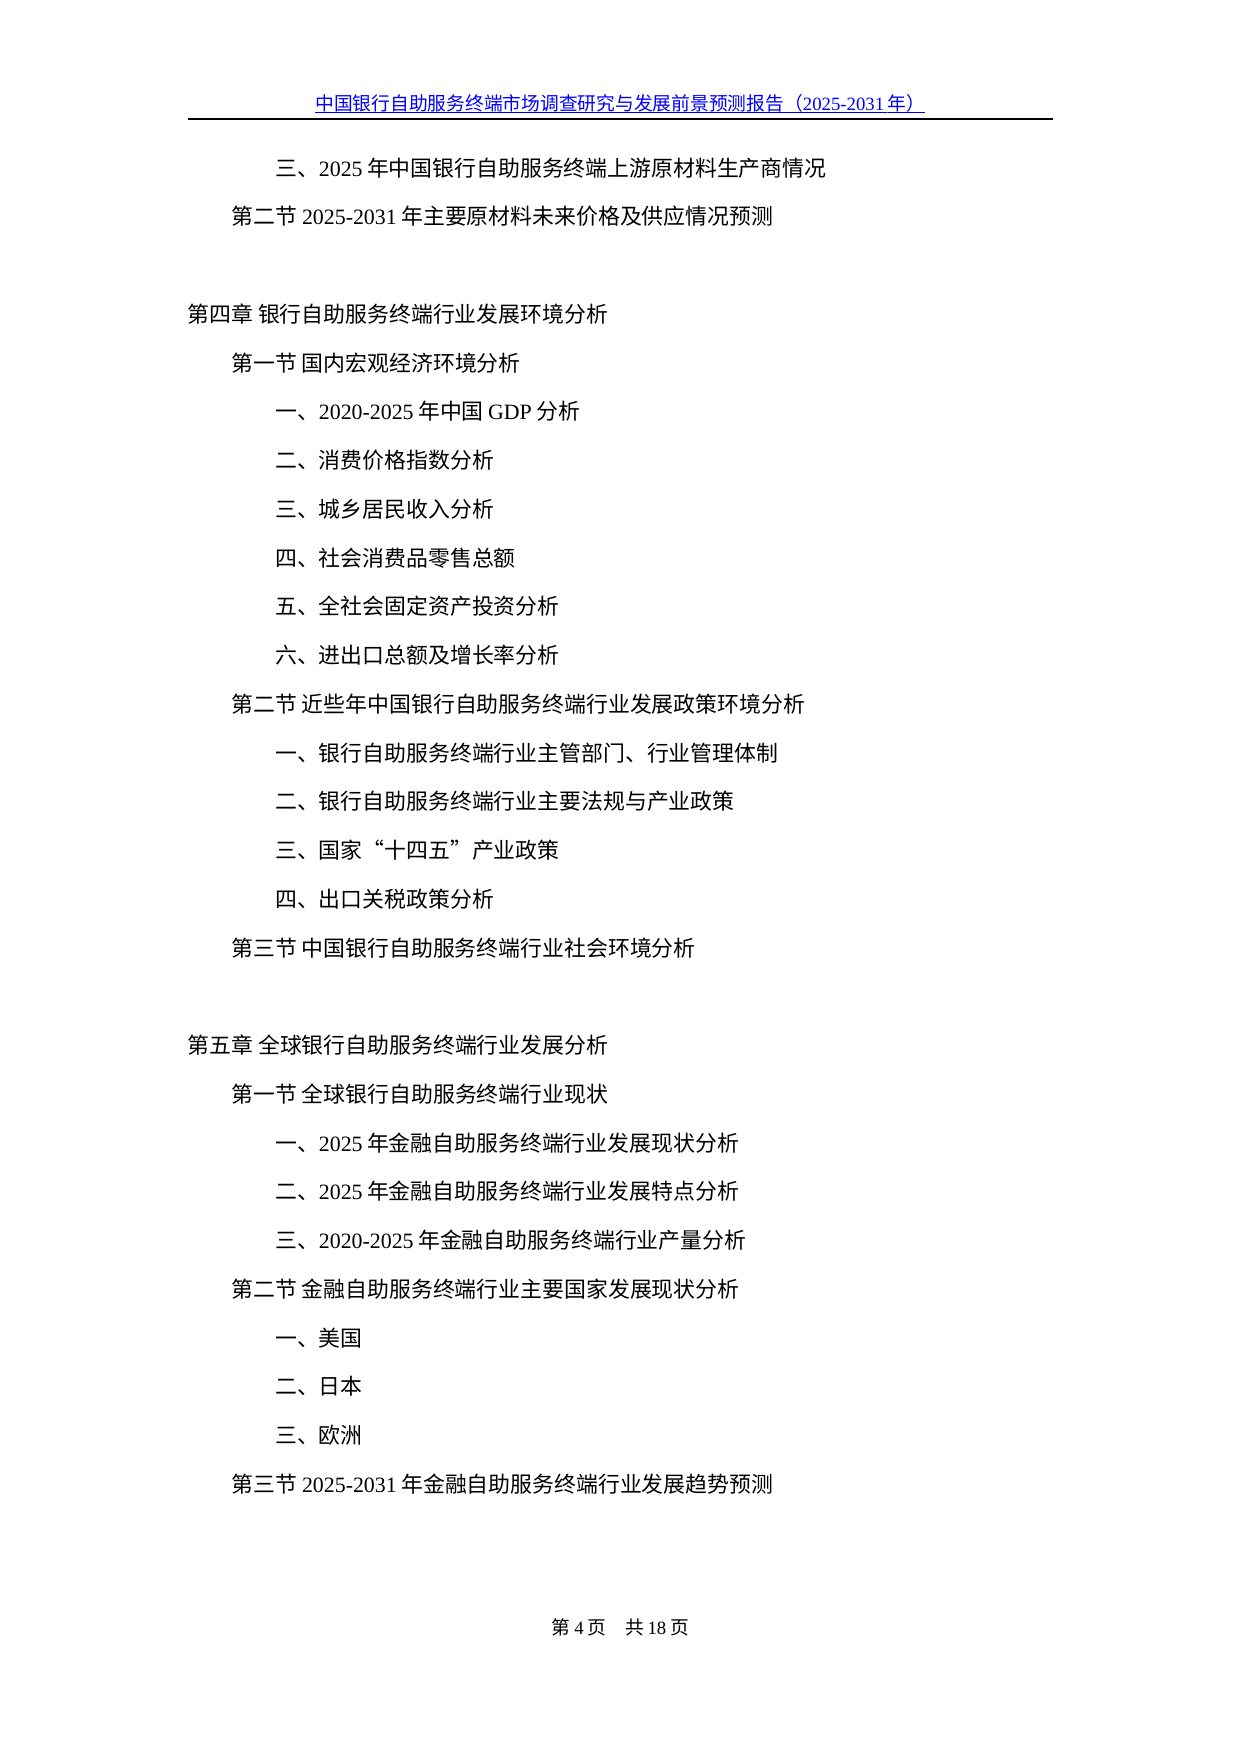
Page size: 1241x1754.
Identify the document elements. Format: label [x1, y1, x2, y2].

text [187, 150, 1053, 1499]
